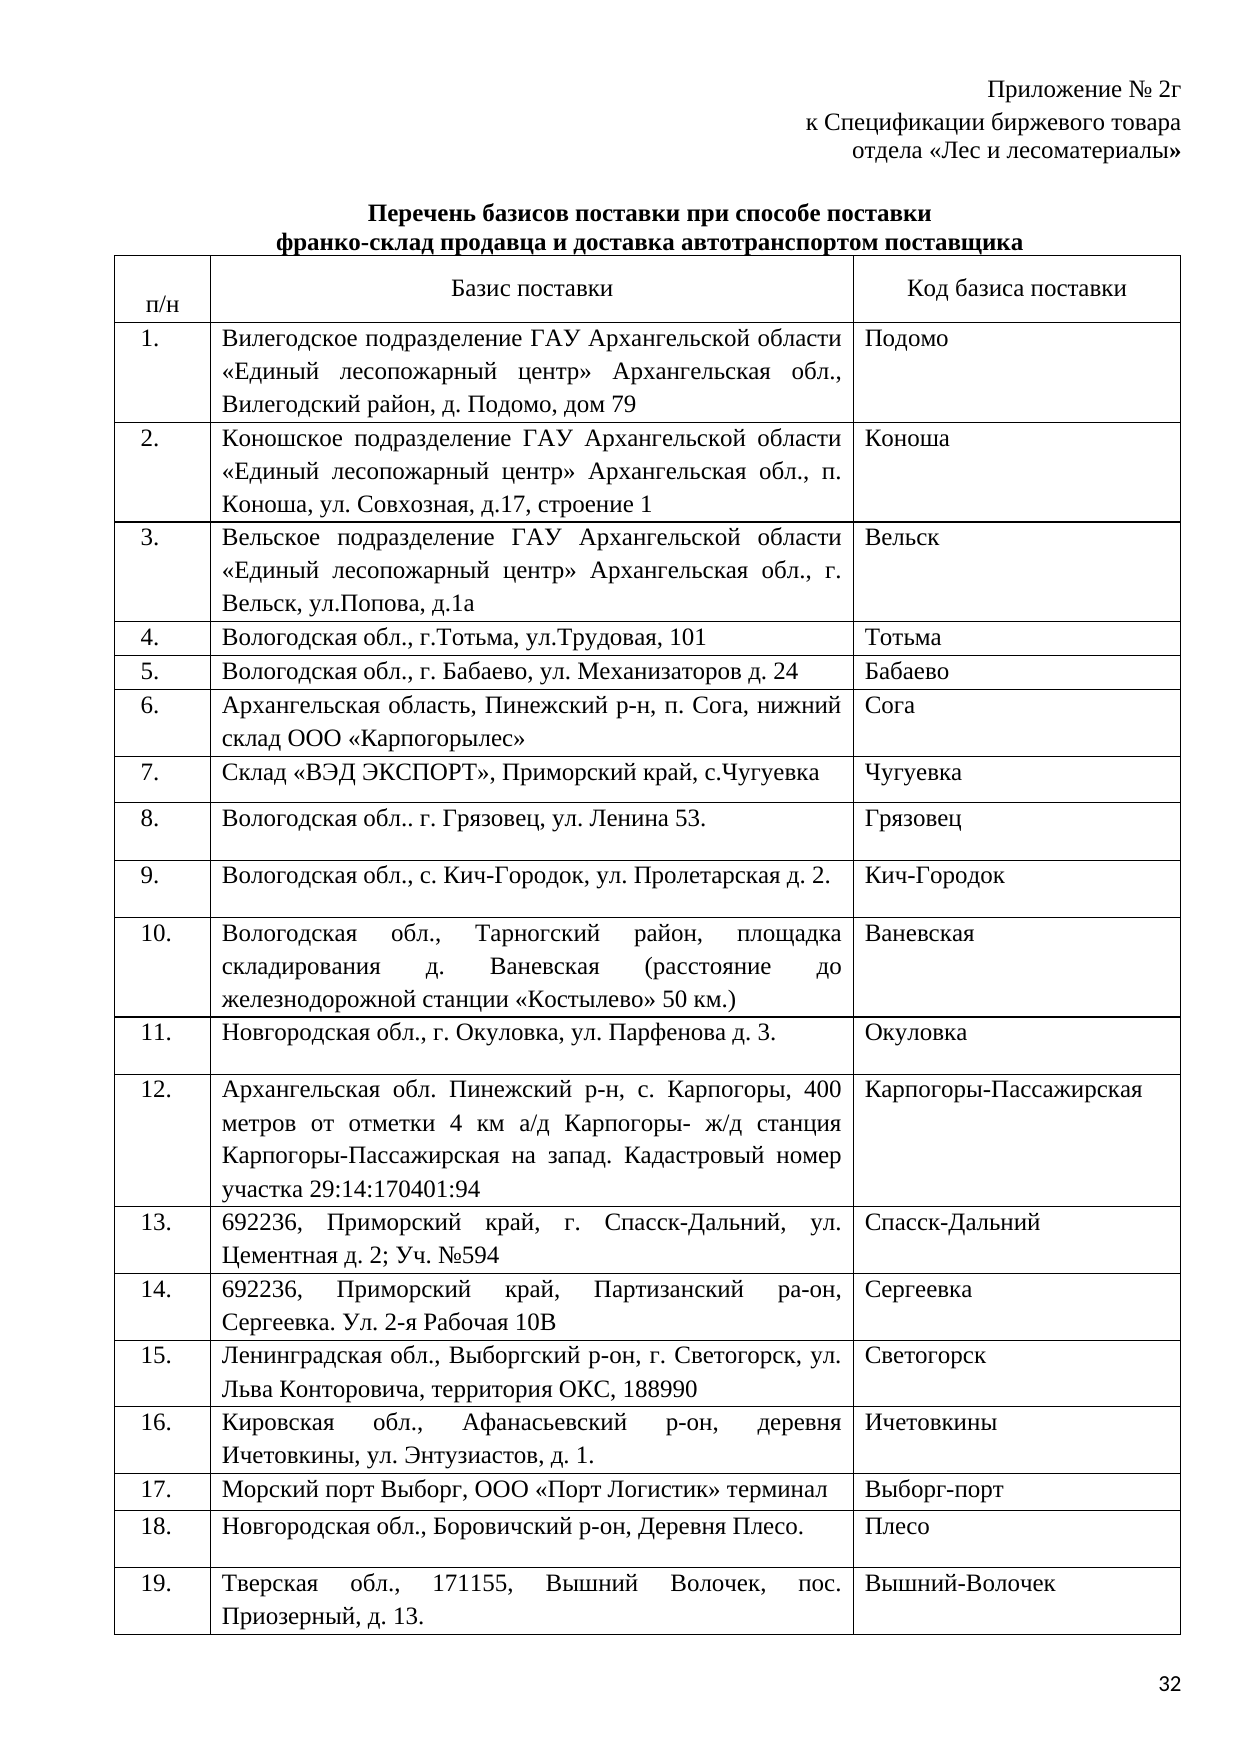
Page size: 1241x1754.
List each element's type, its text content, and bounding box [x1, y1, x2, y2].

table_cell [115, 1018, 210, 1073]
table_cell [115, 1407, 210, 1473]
subtitle Приложение № 2г [118, 74, 1181, 103]
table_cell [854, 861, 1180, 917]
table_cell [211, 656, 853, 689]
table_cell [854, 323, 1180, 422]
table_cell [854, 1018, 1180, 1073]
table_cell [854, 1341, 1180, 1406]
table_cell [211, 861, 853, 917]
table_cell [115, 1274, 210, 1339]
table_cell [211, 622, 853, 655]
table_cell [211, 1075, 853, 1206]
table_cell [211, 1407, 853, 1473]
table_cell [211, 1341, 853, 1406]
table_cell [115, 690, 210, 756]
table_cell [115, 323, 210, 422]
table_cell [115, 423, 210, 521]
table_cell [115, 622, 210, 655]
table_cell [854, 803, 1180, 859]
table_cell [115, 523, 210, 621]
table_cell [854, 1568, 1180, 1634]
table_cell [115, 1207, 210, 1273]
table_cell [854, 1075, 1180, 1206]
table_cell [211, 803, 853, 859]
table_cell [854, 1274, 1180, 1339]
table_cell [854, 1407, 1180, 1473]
text франко-склад продавца и доставка автотранспортом поставщика [118, 227, 1181, 255]
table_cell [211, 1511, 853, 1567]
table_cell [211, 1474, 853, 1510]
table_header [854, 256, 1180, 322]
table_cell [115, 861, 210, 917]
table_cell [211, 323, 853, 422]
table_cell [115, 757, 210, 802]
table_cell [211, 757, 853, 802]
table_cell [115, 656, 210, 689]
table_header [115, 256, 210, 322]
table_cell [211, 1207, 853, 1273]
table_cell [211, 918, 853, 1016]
subtitle к Спецификации биржевого товара [118, 107, 1181, 136]
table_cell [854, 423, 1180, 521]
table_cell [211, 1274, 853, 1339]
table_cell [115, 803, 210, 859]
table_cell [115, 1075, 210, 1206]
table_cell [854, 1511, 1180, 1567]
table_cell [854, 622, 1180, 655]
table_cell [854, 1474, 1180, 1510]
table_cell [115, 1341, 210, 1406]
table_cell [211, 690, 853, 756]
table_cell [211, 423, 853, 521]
subtitle отдела «Лес и лесоматериалы» [118, 136, 1181, 164]
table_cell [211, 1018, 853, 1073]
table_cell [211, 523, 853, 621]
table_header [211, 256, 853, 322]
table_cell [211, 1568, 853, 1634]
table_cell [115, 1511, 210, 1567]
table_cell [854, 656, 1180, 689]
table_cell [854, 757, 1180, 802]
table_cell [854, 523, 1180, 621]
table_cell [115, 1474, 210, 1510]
text Перечень базисов поставки при способе поставки [118, 198, 1181, 227]
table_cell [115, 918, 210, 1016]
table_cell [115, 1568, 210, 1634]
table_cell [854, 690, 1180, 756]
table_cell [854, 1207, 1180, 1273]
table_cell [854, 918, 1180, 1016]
